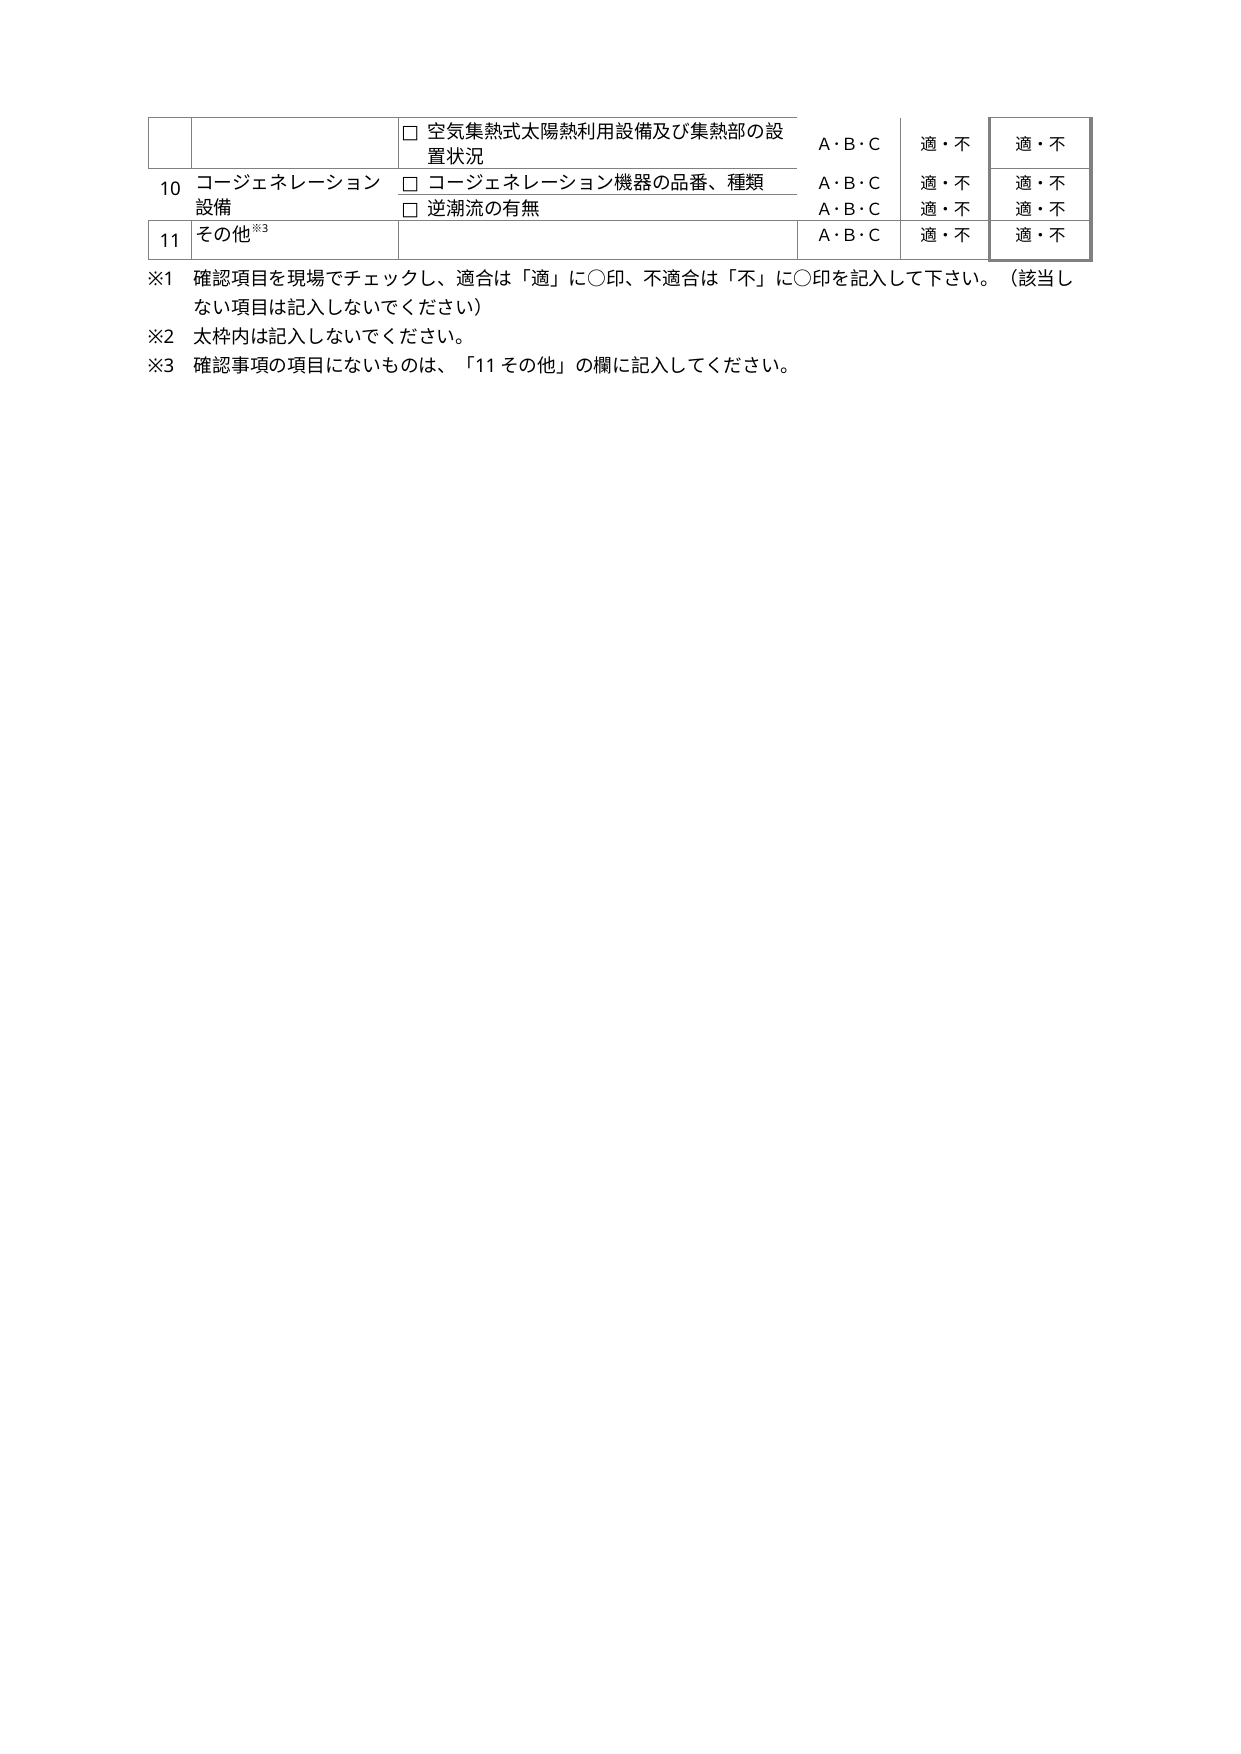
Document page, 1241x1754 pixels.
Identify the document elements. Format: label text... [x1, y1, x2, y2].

table_cell 適・不 [991, 194, 1089, 220]
table_cell Ａ･Ｂ･Ｃ [797, 168, 900, 194]
table_cell 適・不 [901, 117, 988, 168]
table_cell Ａ･Ｂ･Ｃ [797, 117, 901, 168]
table_cell 10 [148, 169, 192, 220]
table_cell 逆潮流の有無 [398, 195, 797, 220]
table_cell 適・不 [901, 194, 988, 220]
table_cell Ａ･Ｂ･Ｃ [798, 221, 900, 259]
list 確認事項の項目にないものは、「11その他」の欄に記入してください。 [148, 349, 1092, 378]
table_cell 適・不 [991, 118, 1089, 168]
table_cell コージェネレーション機器の品番、種類 [398, 169, 797, 194]
table_cell [399, 221, 797, 259]
table_cell 空気集熱式太陽熱利用設備及び集熱部の設置状況 [399, 118, 797, 168]
table_cell コージェネレーション設備 [192, 169, 398, 220]
table_cell 適・不 [901, 168, 988, 194]
table_cell 適・不 [991, 221, 1089, 259]
list 太枠内は記入しないでください。 [148, 320, 1092, 349]
table_cell 適・不 [901, 221, 988, 259]
table_cell Ａ･Ｂ･Ｃ [797, 194, 900, 220]
table_cell 適・不 [991, 169, 1089, 194]
list 確認項目を現場でチェックし、適合は「適」に○印、不適合は「不」に○印を記入して下さい。（該当しない項目は記入しないでください） [148, 262, 1092, 320]
table_cell その他※3 [192, 221, 398, 259]
table_cell 11 [149, 221, 191, 259]
